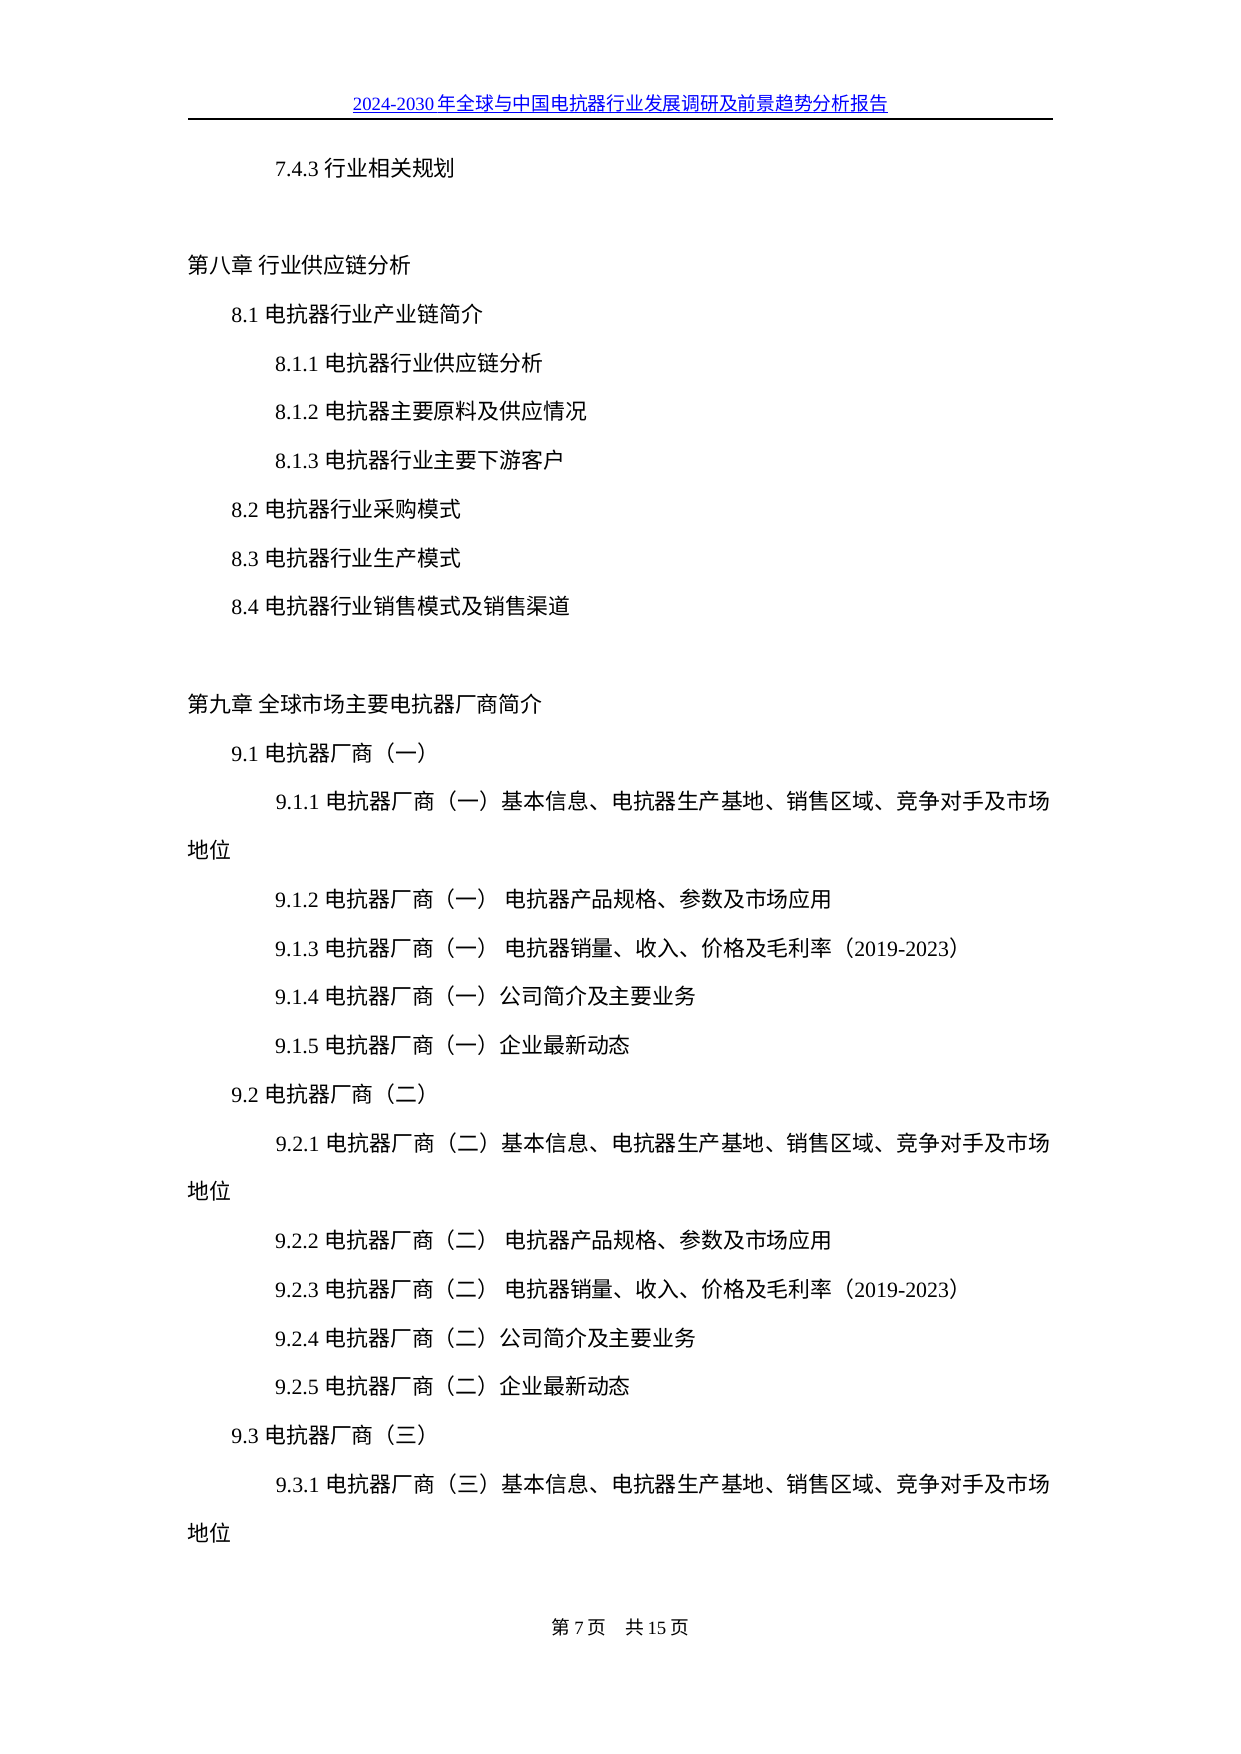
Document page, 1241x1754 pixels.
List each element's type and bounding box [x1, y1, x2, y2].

text [187, 150, 1053, 1548]
